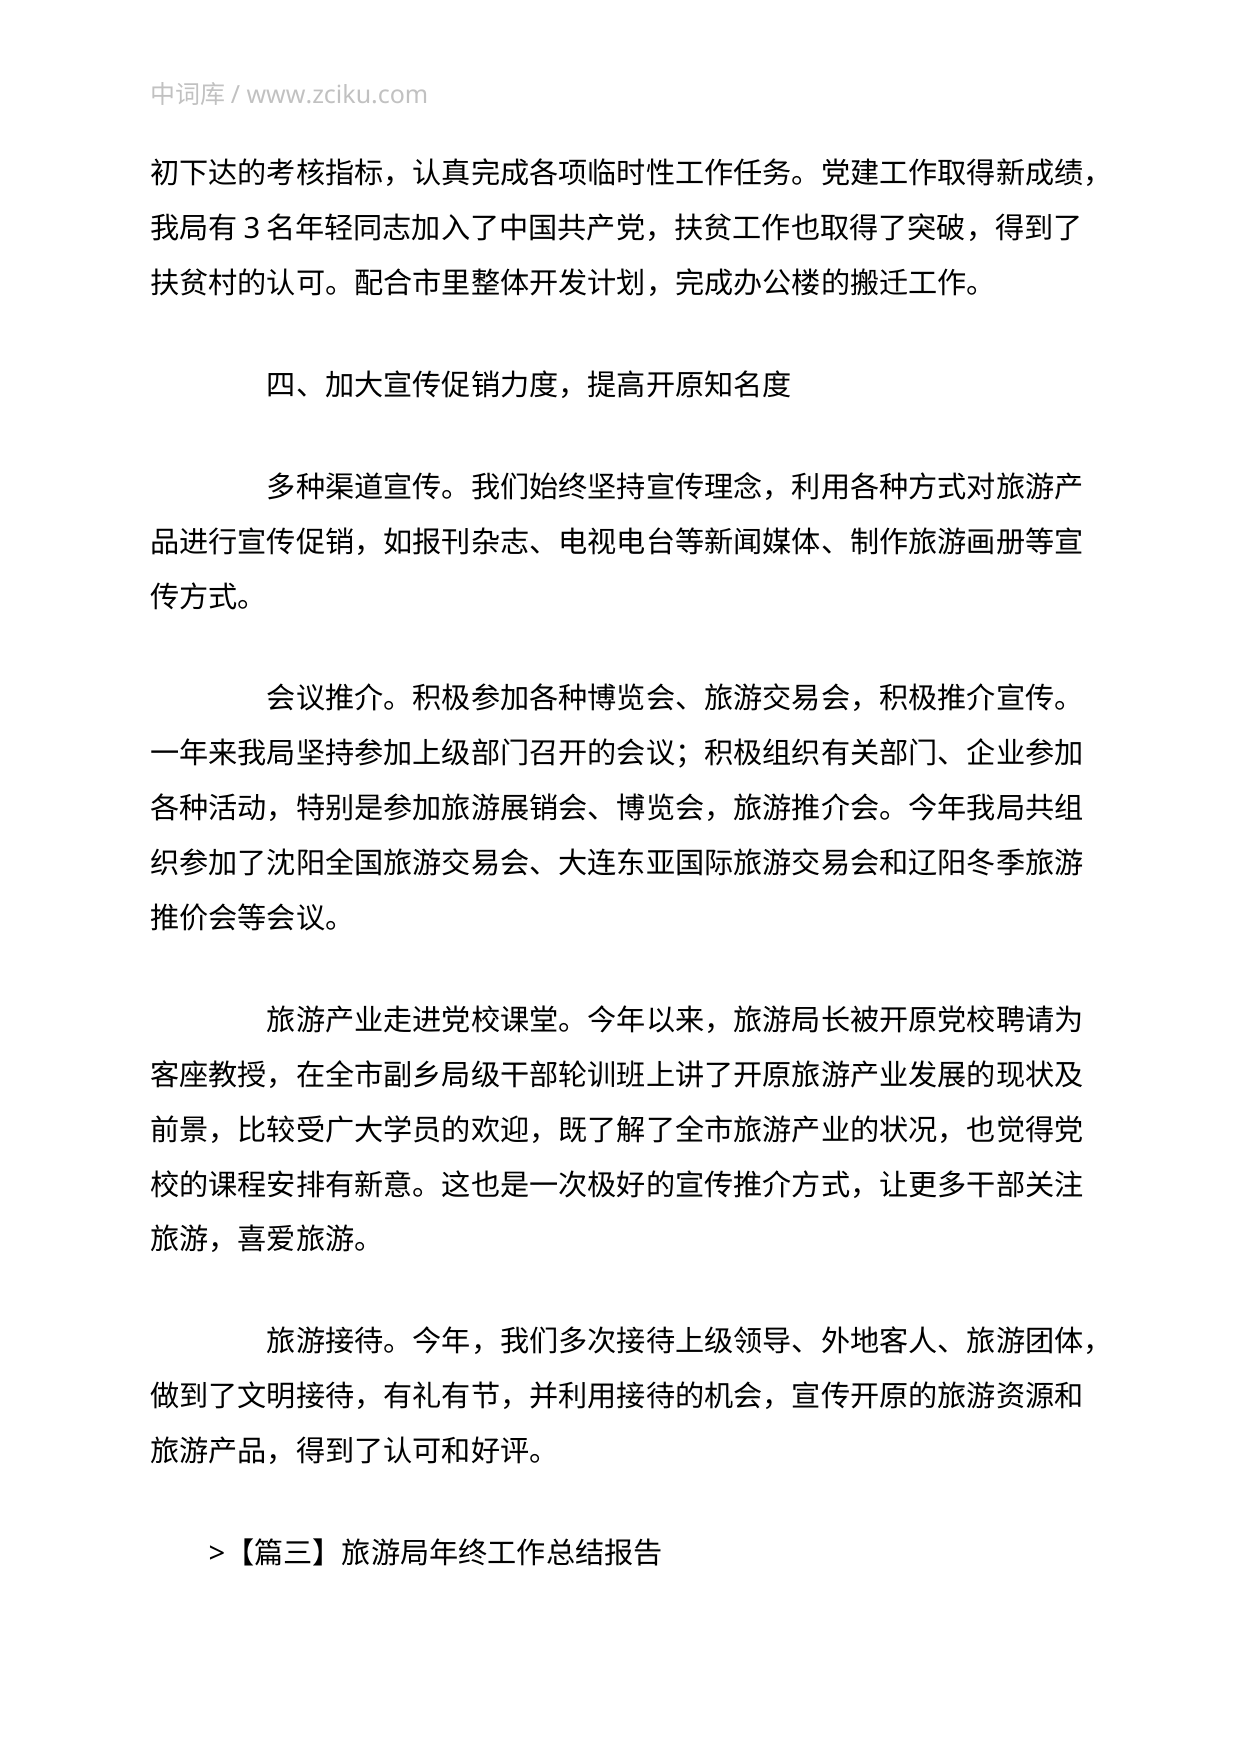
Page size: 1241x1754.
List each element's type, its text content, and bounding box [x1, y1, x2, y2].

text 旅游产业走进党校课堂。今年以来，旅游局长被开原党校聘请为客座教授，在全市副乡局级干部轮训班上讲了开原旅游产业发展的现状及前景，比较受广大学员的欢迎，既了解了全市旅游产业的状况，也觉得党校的课程安排有新意。这也是一次极好的宣传推介方式，让更多干部关注旅游，喜爱旅游。 [150, 996, 1090, 1258]
text 会议推介。积极参加各种博览会、旅游交易会，积极推介宣传。一年来我局坚持参加上级部门召开的会议；积极组织有关部门、企业参加各种活动，特别是参加旅游展销会、博览会，旅游推介会。今年我局共组织参加了沈阳全国旅游交易会、大连东亚国际旅游交易会和辽阳冬季旅游推价会等会议。 [150, 675, 1090, 937]
text >【篇三】旅游局年终工作总结报告 [150, 1529, 1090, 1572]
text 多种渠道宣传。我们始终坚持宣传理念，利用各种方式对旅游产品进行宣传促销，如报刊杂志、电视电台等新闻媒体、制作旅游画册等宣传方式。 [150, 463, 1090, 616]
text 四、加大宣传促销力度，提高开原知名度 [150, 362, 1090, 404]
text 旅游接待。今年，我们多次接待上级领导、外地客人、旅游团体，做到了文明接待，有礼有节，并利用接待的机会，宣传开原的旅游资源和旅游产品，得到了认可和好评。 [150, 1318, 1090, 1470]
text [150, 150, 1090, 302]
